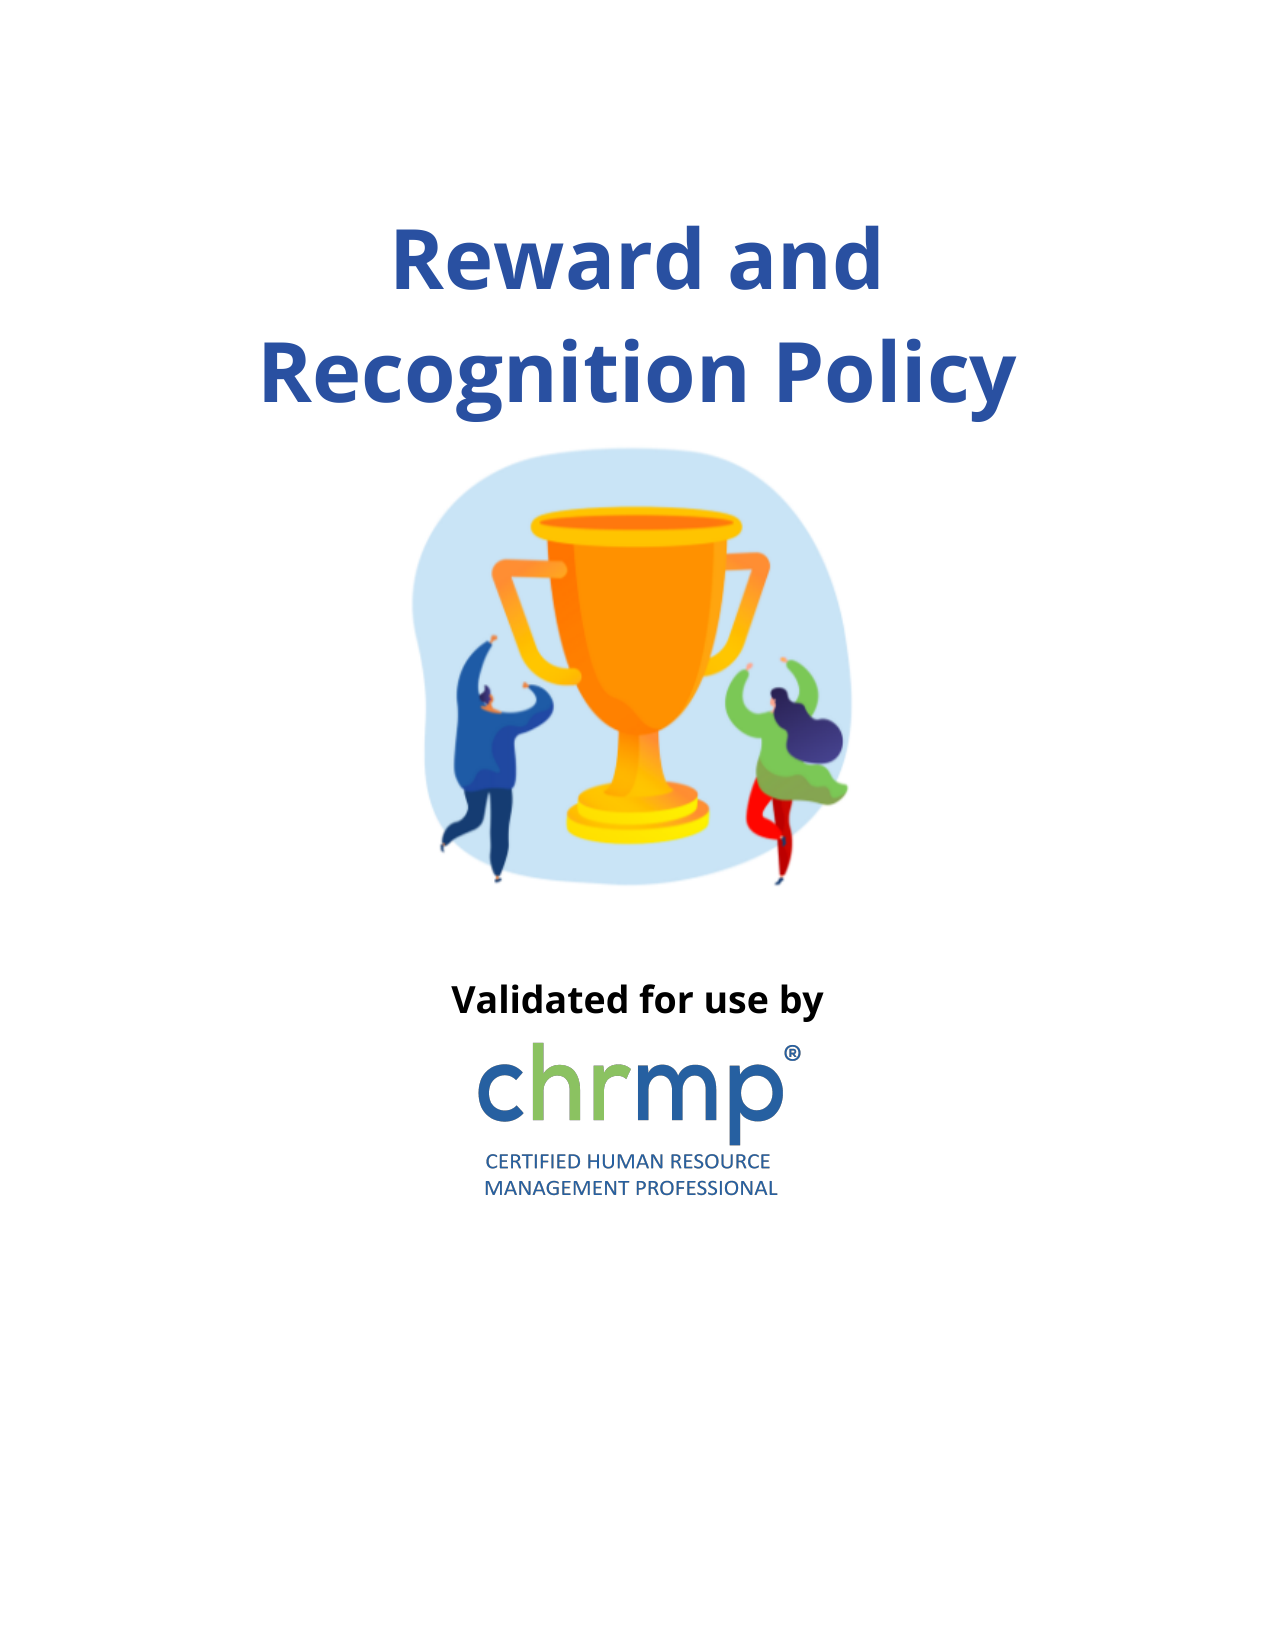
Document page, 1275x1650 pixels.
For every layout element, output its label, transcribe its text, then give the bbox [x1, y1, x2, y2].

picture [470, 1024, 805, 1204]
picture [390, 426, 885, 924]
